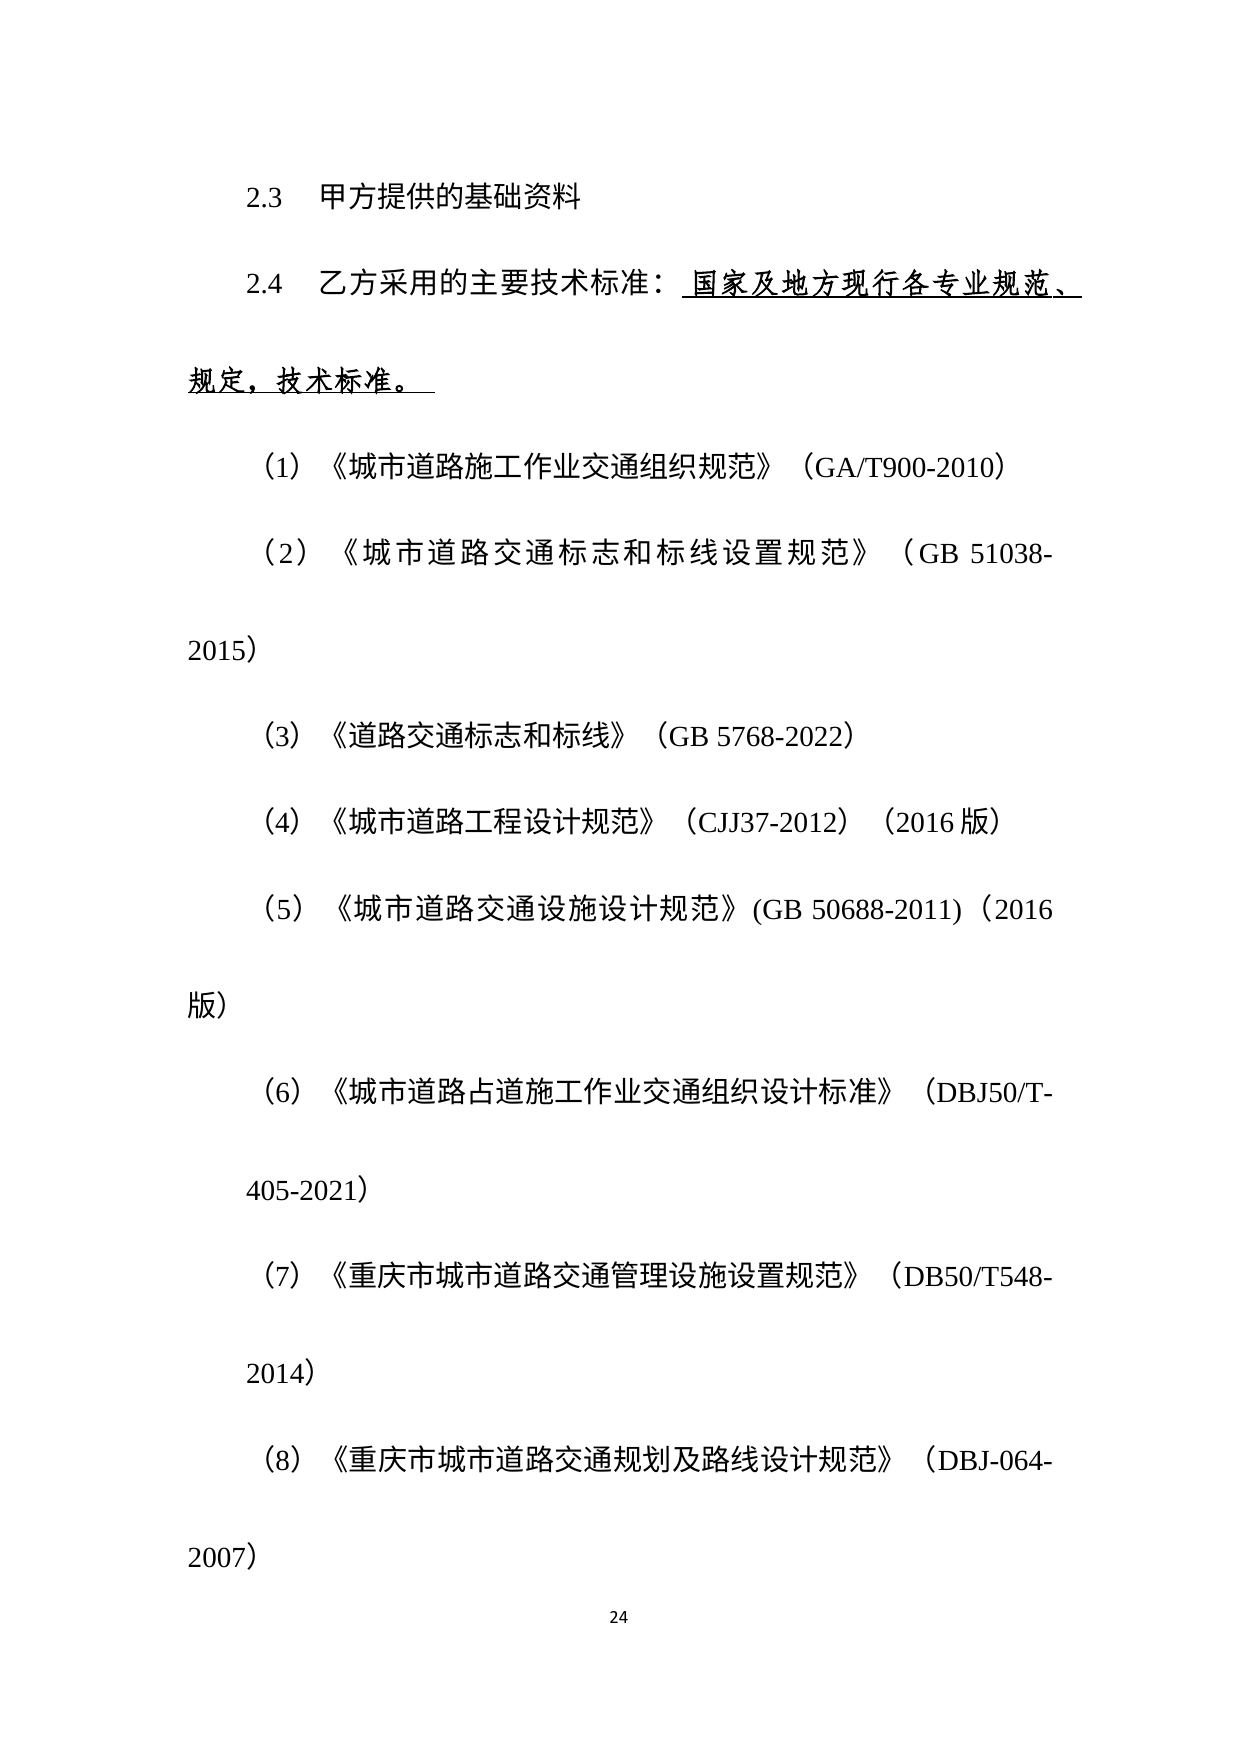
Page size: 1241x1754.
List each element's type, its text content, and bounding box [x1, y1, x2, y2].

text （7）《重庆市城市道路交通管理设施设置规范》（DB50/T548-2014） [246, 1241, 1053, 1404]
list 乙方采用的主要技术标准： 国家及地方现行各专业规范、规定，技术标准。 [187, 248, 1053, 411]
text （6）《城市道路占道施工作业交通组织设计标准》（DBJ50/T-405-2021） [246, 1057, 1053, 1220]
list 甲方提供的基础资料 [187, 162, 1053, 227]
text （3）《道路交通标志和标线》（GB 5768-2022） [187, 702, 1053, 767]
text （2）《城市道路交通标志和标线设置规范》（GB 51038-2015） [187, 518, 1053, 680]
text （8）《重庆市城市道路交通规划及路线设计规范》（DBJ-064-2007） [187, 1425, 1053, 1587]
text （5）《城市道路交通设施设计规范》(GB 50688-2011)（2016版） [187, 874, 1053, 1036]
text （4）《城市道路工程设计规范》（CJJ37-2012）（2016版） [187, 788, 1053, 853]
text （1）《城市道路施工作业交通组织规范》（GA/T900-2010） [187, 432, 1053, 497]
